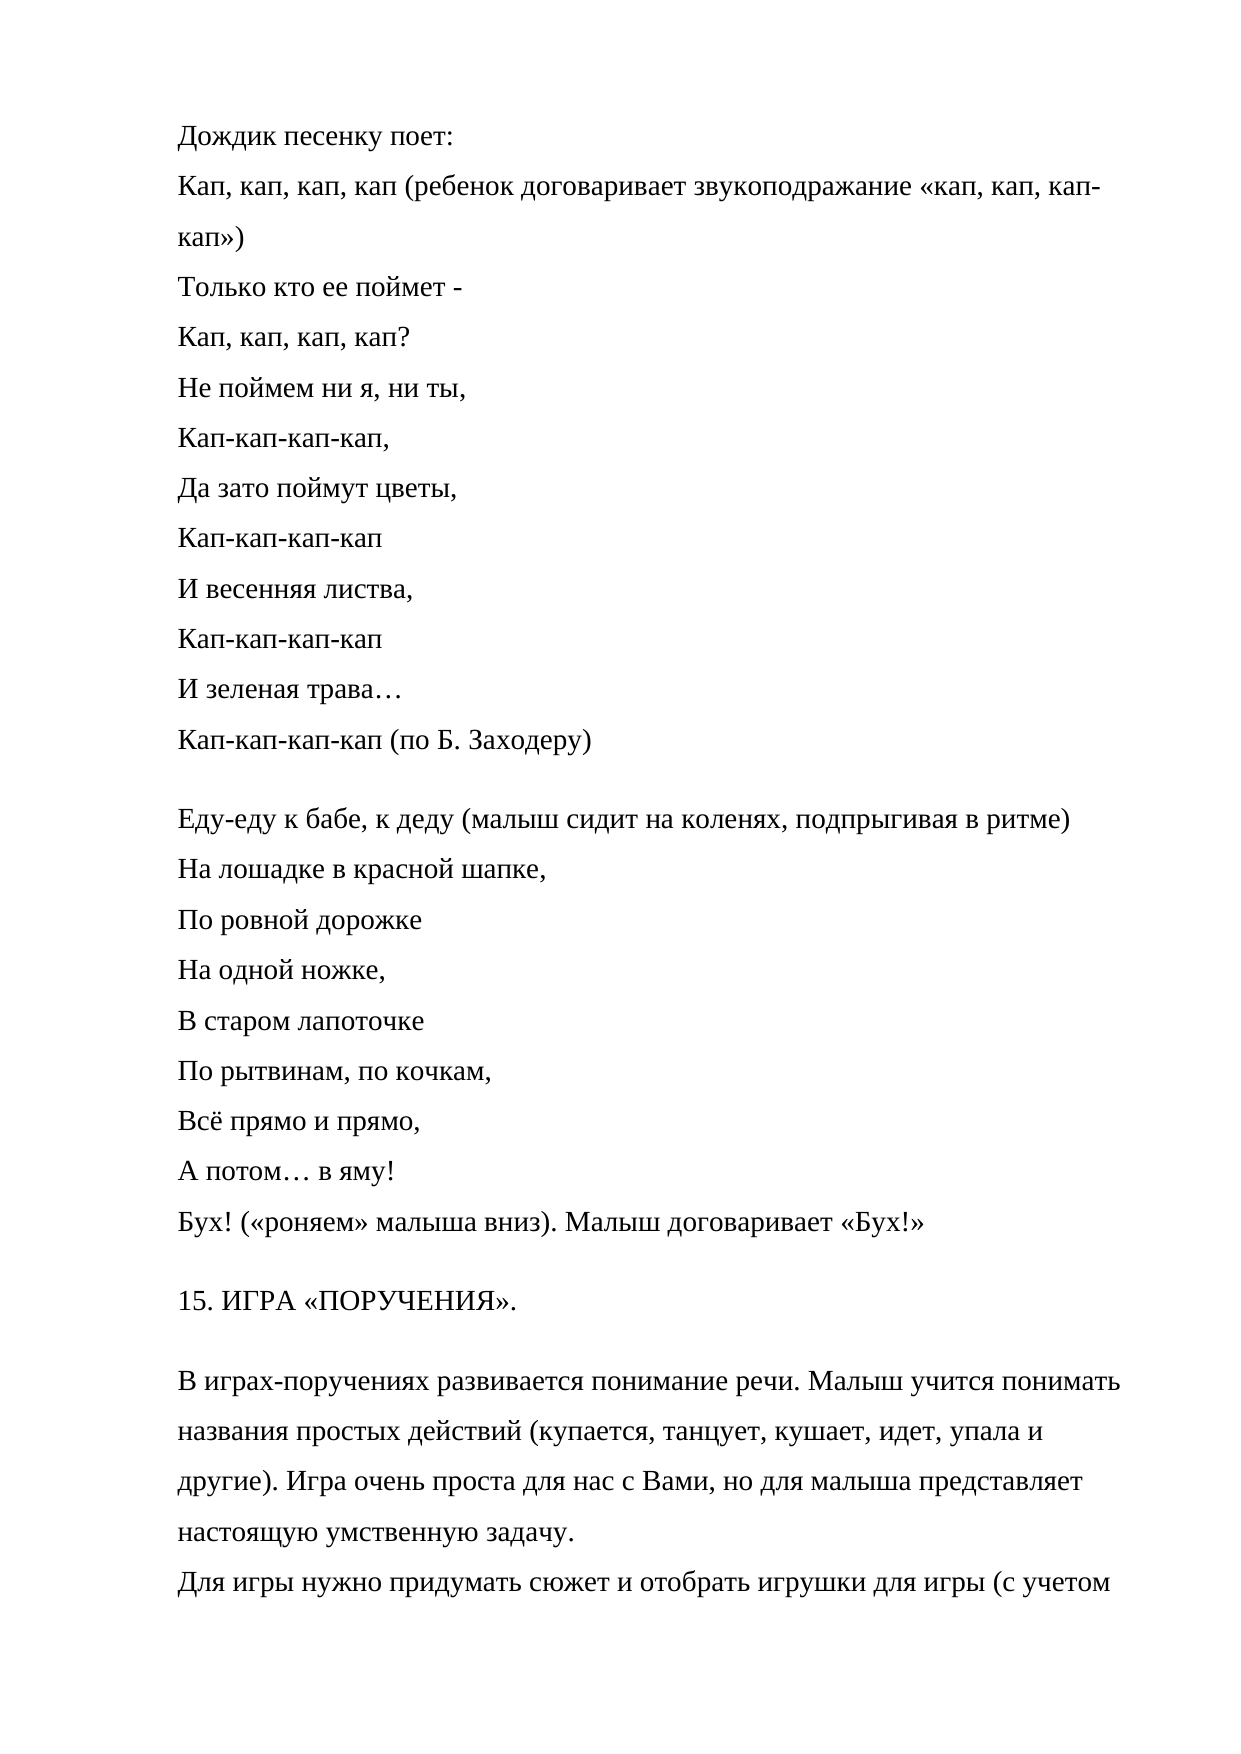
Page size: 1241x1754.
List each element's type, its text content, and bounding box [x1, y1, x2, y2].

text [177, 1363, 1152, 1598]
text 15. ИГРА «ПОРУЧЕНИЯ». [177, 1283, 1152, 1317]
text Дождик песенку поет: Кап, кап, кап, кап (ребенок договаривает звукоподражание «кап, кап, кап-кап») Только кто ее поймет - Кап, кап, кап, кап? Не поймем ни я, ни ты, Кап-кап-кап-кап, Да зато поймут цветы, Кап-кап-кап-кап И весенняя листва, Кап-кап-кап-кап И зеленая трава… Кап-кап-кап-кап (по Б. Заходеру) [177, 118, 1152, 755]
text Еду-еду к бабе, к деду (малыш сидит на коленях, подпрыгивая в ритме) На лошадке в красной шапке, По ровной дорожке На одной ножке, В старом лапоточке По рытвинам, по кочкам, Всё прямо и прямо, А потом… в яму! Бух! («роняем» малыша вниз). Малыш договаривает «Бух!» [177, 801, 1152, 1237]
